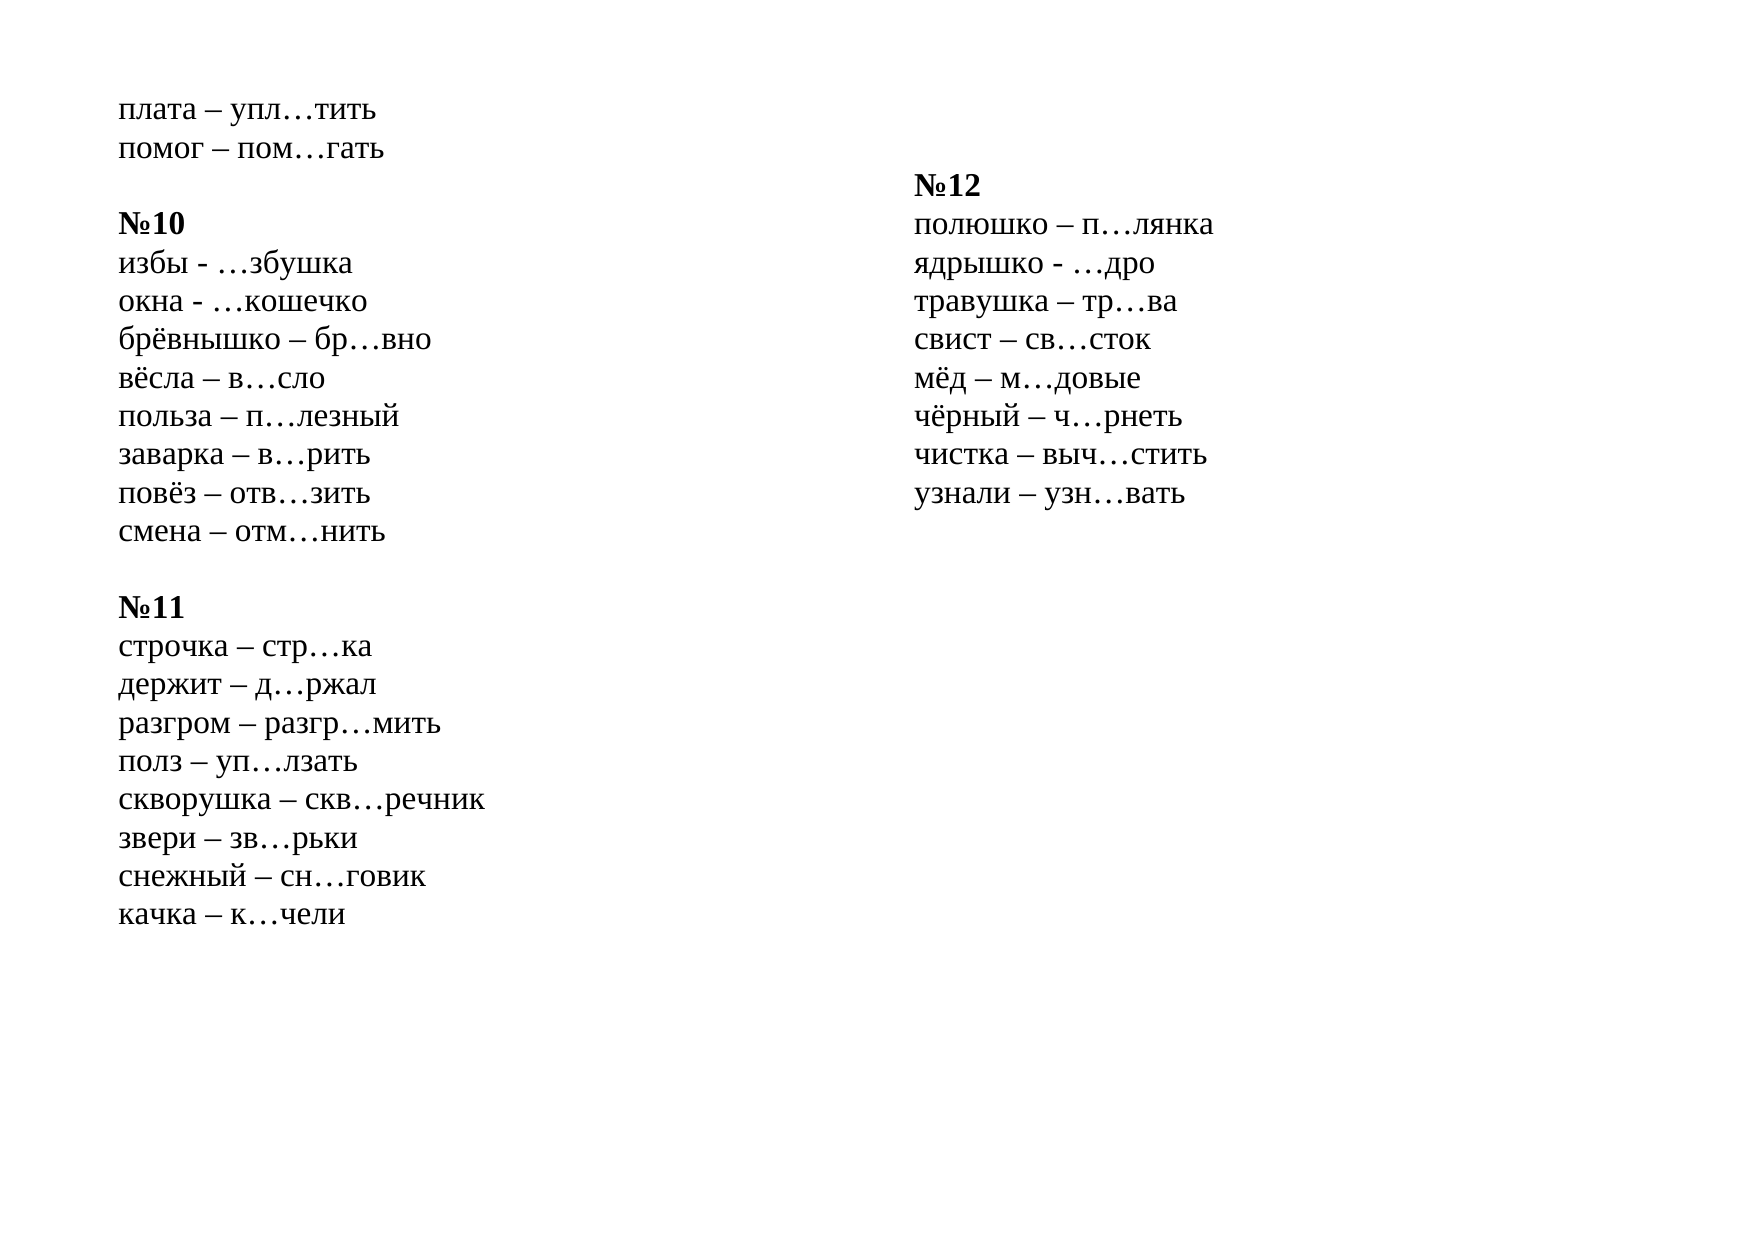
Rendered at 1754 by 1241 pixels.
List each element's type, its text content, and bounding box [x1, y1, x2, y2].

text окна - …кошечко [118, 280, 840, 318]
text избы - …збушка [118, 242, 840, 280]
text полз – уп…лзать [118, 740, 840, 778]
text полюшко – п…лянка [914, 203, 1636, 242]
text плата – упл…тить [118, 88, 840, 127]
text ядрышко - …дро [914, 242, 1636, 280]
text скворушка – скв…речник [118, 778, 840, 817]
text чёрный – ч…рнеть [914, 395, 1636, 433]
text снежный – сн…говик [118, 855, 840, 893]
text помог – пом…гать [118, 127, 840, 165]
text смена – отм…нить [118, 510, 840, 548]
text строчка – стр…ка [118, 625, 840, 663]
text травушка – тр…ва [914, 280, 1636, 318]
text звери – зв…рьки [118, 817, 840, 855]
text качка – к…чели [118, 893, 840, 932]
text польза – п…лезный [118, 395, 840, 433]
text вёсла – в…сло [118, 357, 840, 395]
text №12 [914, 165, 1636, 203]
text мёд – м…довые [914, 357, 1636, 395]
text заварка – в…рить [118, 433, 840, 472]
text №11 [118, 587, 840, 625]
text узнали – узн…вать [914, 472, 1636, 510]
text держит – д…ржал [118, 663, 840, 702]
text чистка – выч…стить [914, 433, 1636, 472]
text свист – св…сток [914, 318, 1636, 357]
text брёвнышко – бр…вно [118, 318, 840, 357]
text №10 [118, 203, 840, 242]
text повёз – отв…зить [118, 472, 840, 510]
text разгром – разгр…мить [118, 702, 840, 740]
